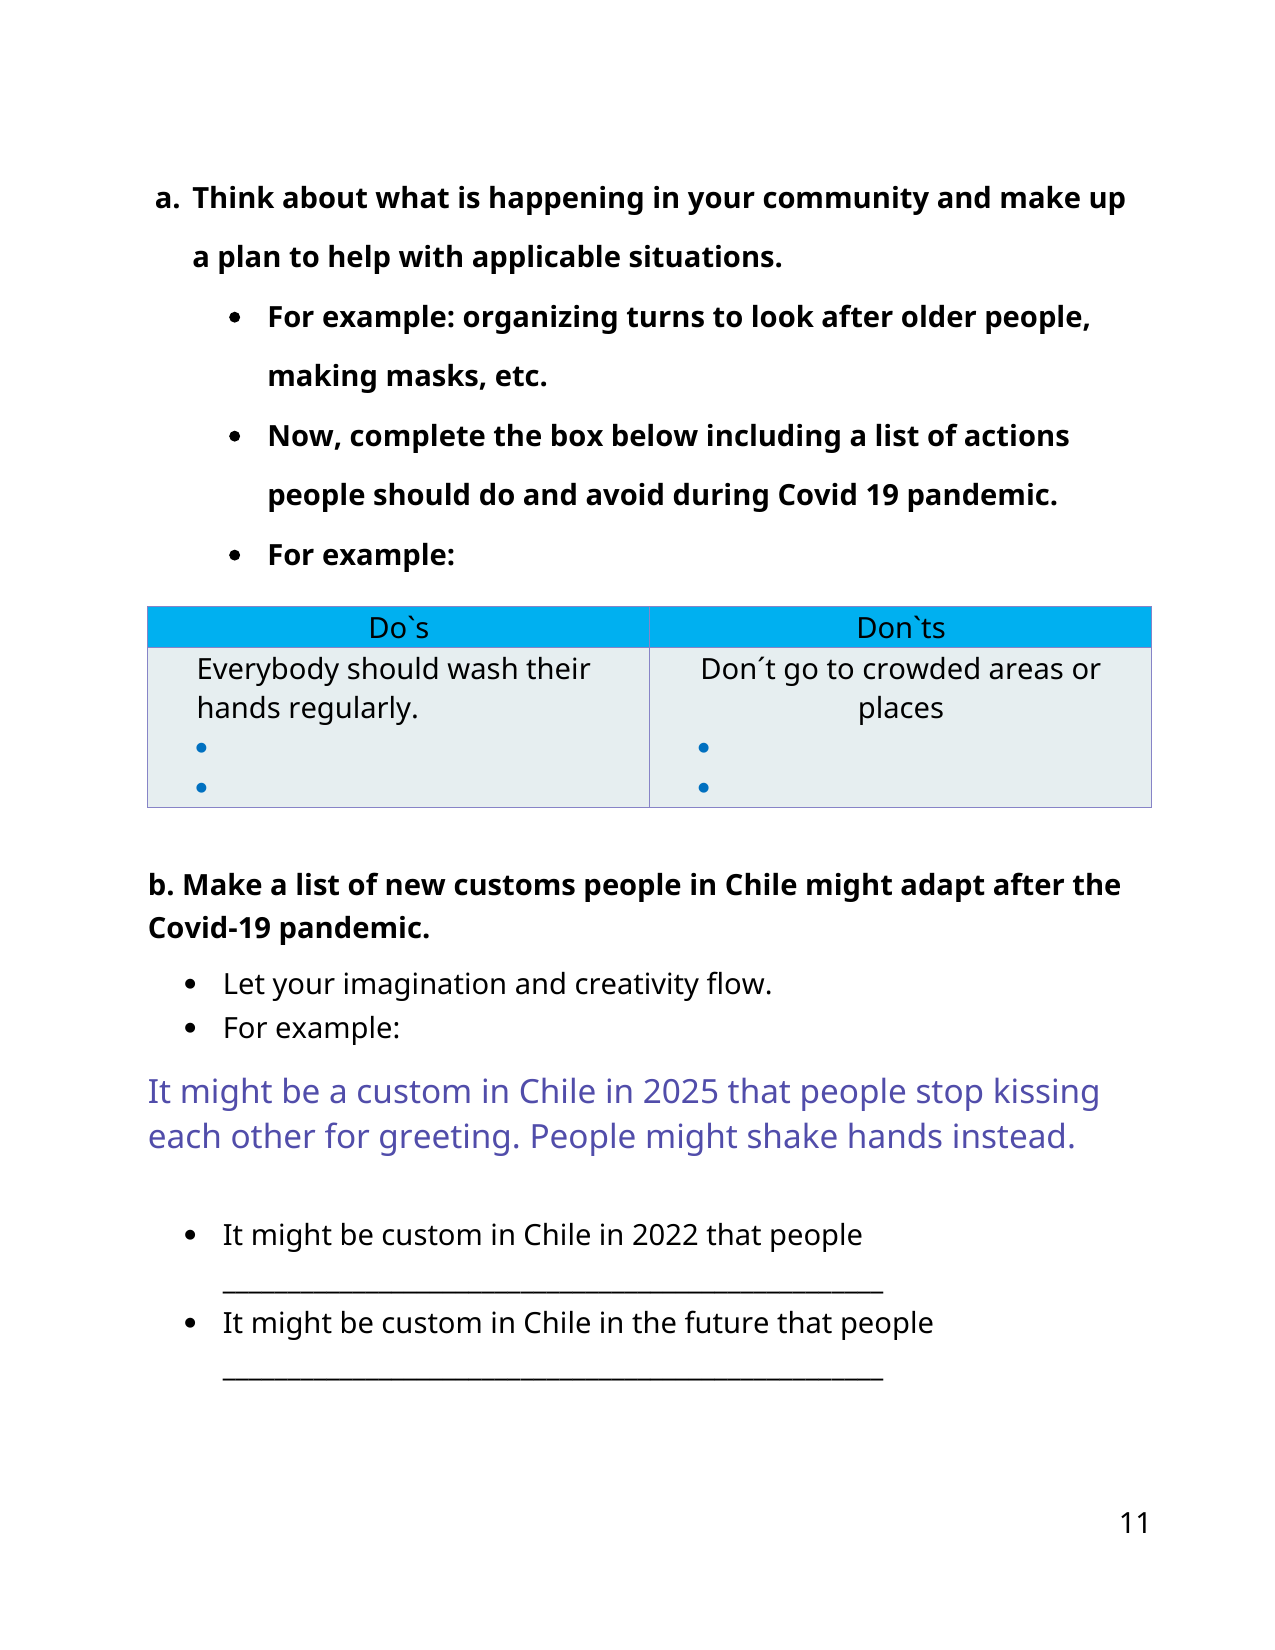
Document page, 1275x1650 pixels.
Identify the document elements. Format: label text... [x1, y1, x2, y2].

list For example: [185, 1007, 1152, 1047]
table_header Don`ts [650, 607, 1151, 647]
table_cell Everybody should wash their hands regularly. [148, 648, 649, 807]
list For example: organizing turns to look after older people, making masks, etc. [229, 296, 1152, 395]
text b. Make a list of new customs people in Chile might adapt after the Covid-19 pandemic. [148, 864, 1152, 947]
table_header Do`s [148, 607, 649, 647]
list It might be custom in Chile in 2022 that people ___________________________________________________ [185, 1214, 1152, 1298]
list Think about what is happening in your community and make up a plan to help with applicable situations. [154, 177, 1152, 276]
list Now, complete the box below including a list of actions people should do and avoid during Covid 19 pandemic. [229, 415, 1152, 514]
subtitle It might be a custom in Chile in 2025 that people stop kissing each other for greeting. People might shake hands instead. [148, 1068, 1152, 1158]
list For example: [229, 534, 1152, 574]
list It might be custom in Chile in the future that people ___________________________________________________ [185, 1302, 1152, 1385]
table_cell Don´t go to crowded areas or places [650, 648, 1151, 807]
list Let your imagination and creativity flow. [185, 964, 1152, 1003]
